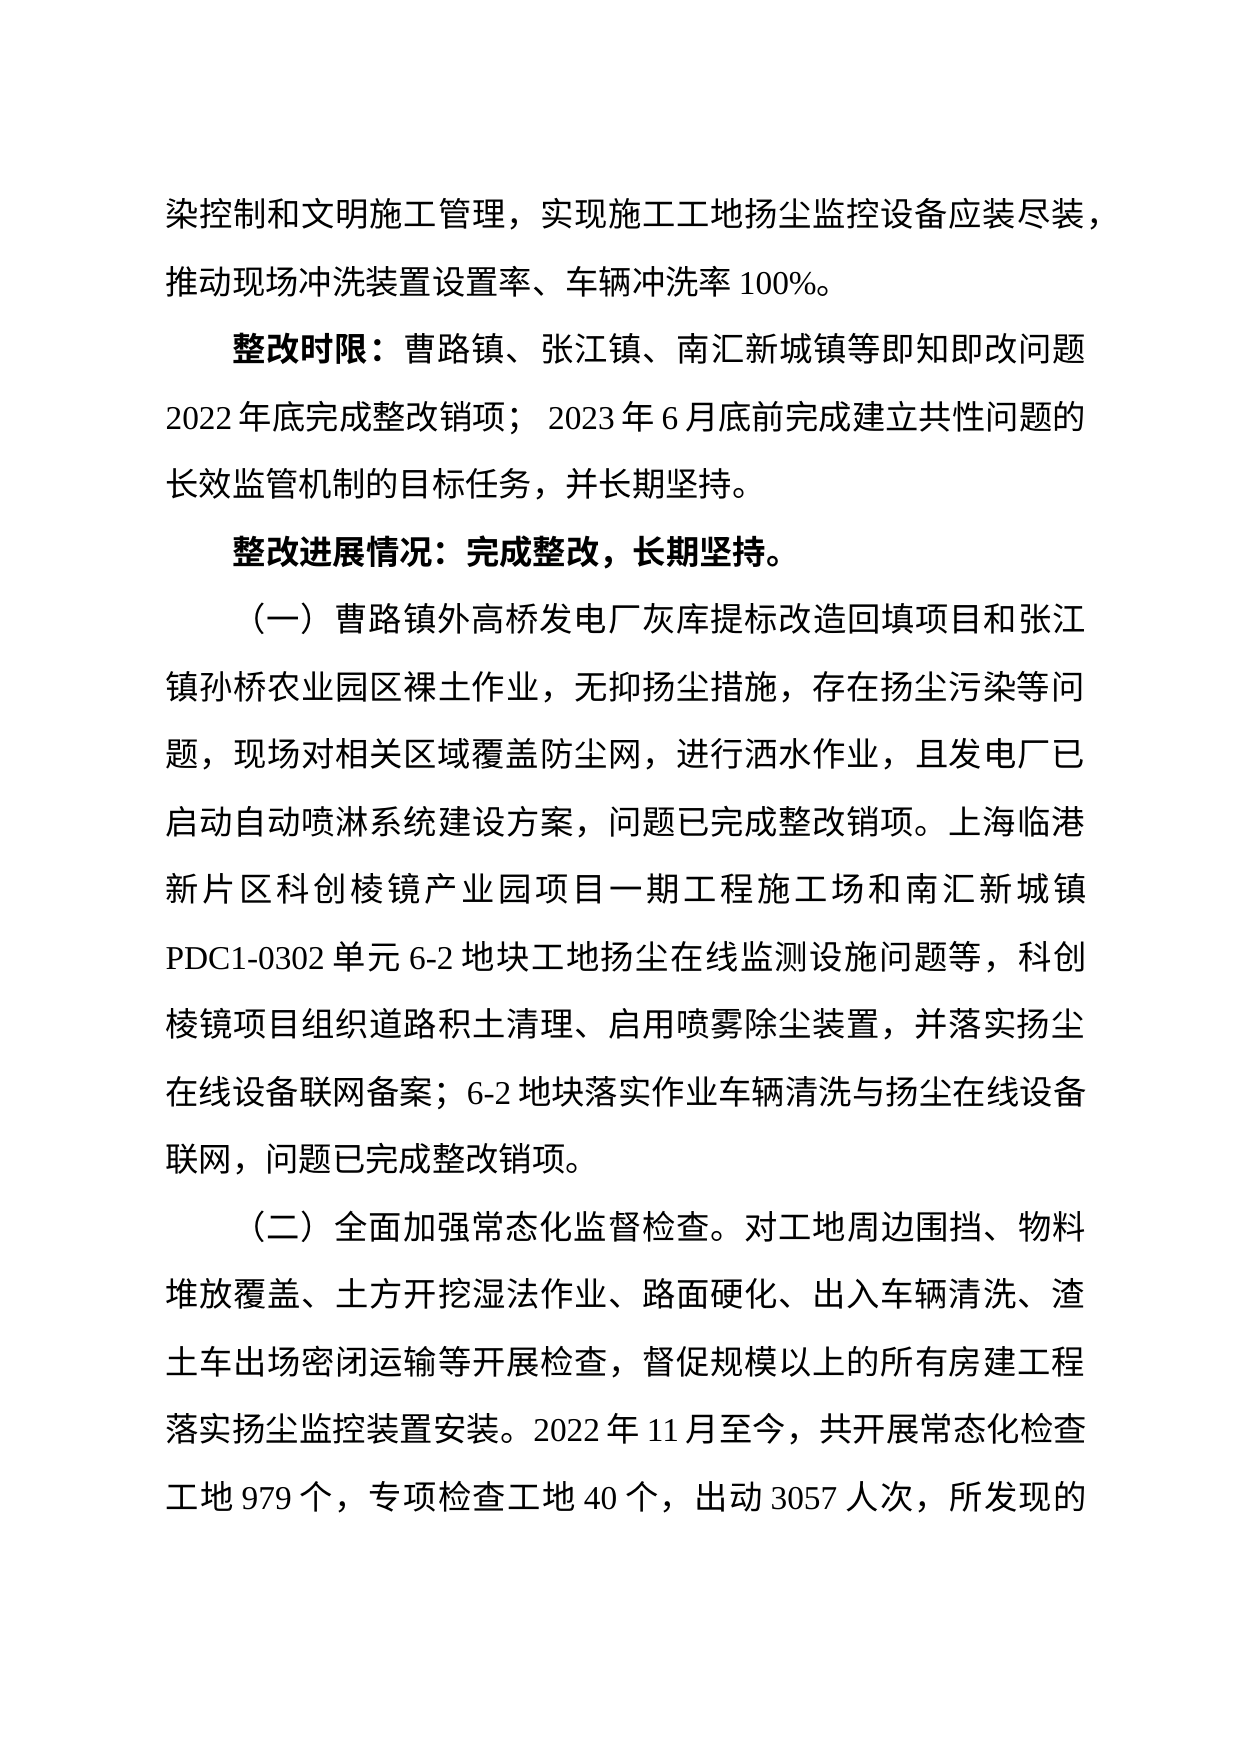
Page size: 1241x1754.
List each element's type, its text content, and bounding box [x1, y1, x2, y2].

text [165, 1200, 1087, 1519]
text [165, 188, 1087, 304]
text 整改进展情况：完成整改，长期坚持。 [165, 525, 1087, 574]
text 整改时限：曹路镇、张江镇、南汇新城镇等即知即改问题2022年底完成整改销项； 2023年6月底前完成建立共性问题的长效监管机制的目标任务，并长期坚持。 [165, 323, 1087, 506]
text （一）曹路镇外高桥发电厂灰库提标改造回填项目和张江镇孙桥农业园区裸土作业，无抑扬尘措施，存在扬尘污染等问题，现场对相关区域覆盖防尘网，进行洒水作业，且发电厂已启动自动喷淋系统建设方案，问题已完成整改销项。上海临港新片区科创棱镜产业园项目一期工程施工场和南汇新城镇PDC1-0302单元6-2地块工地扬尘在线监测设施问题等，科创棱镜项目组织道路积土清理、启用喷雾除尘装置，并落实扬尘在线设备联网备案；6-2地块落实作业车辆清洗与扬尘在线设备联网，问题已完成整改销项。 [165, 593, 1087, 1181]
